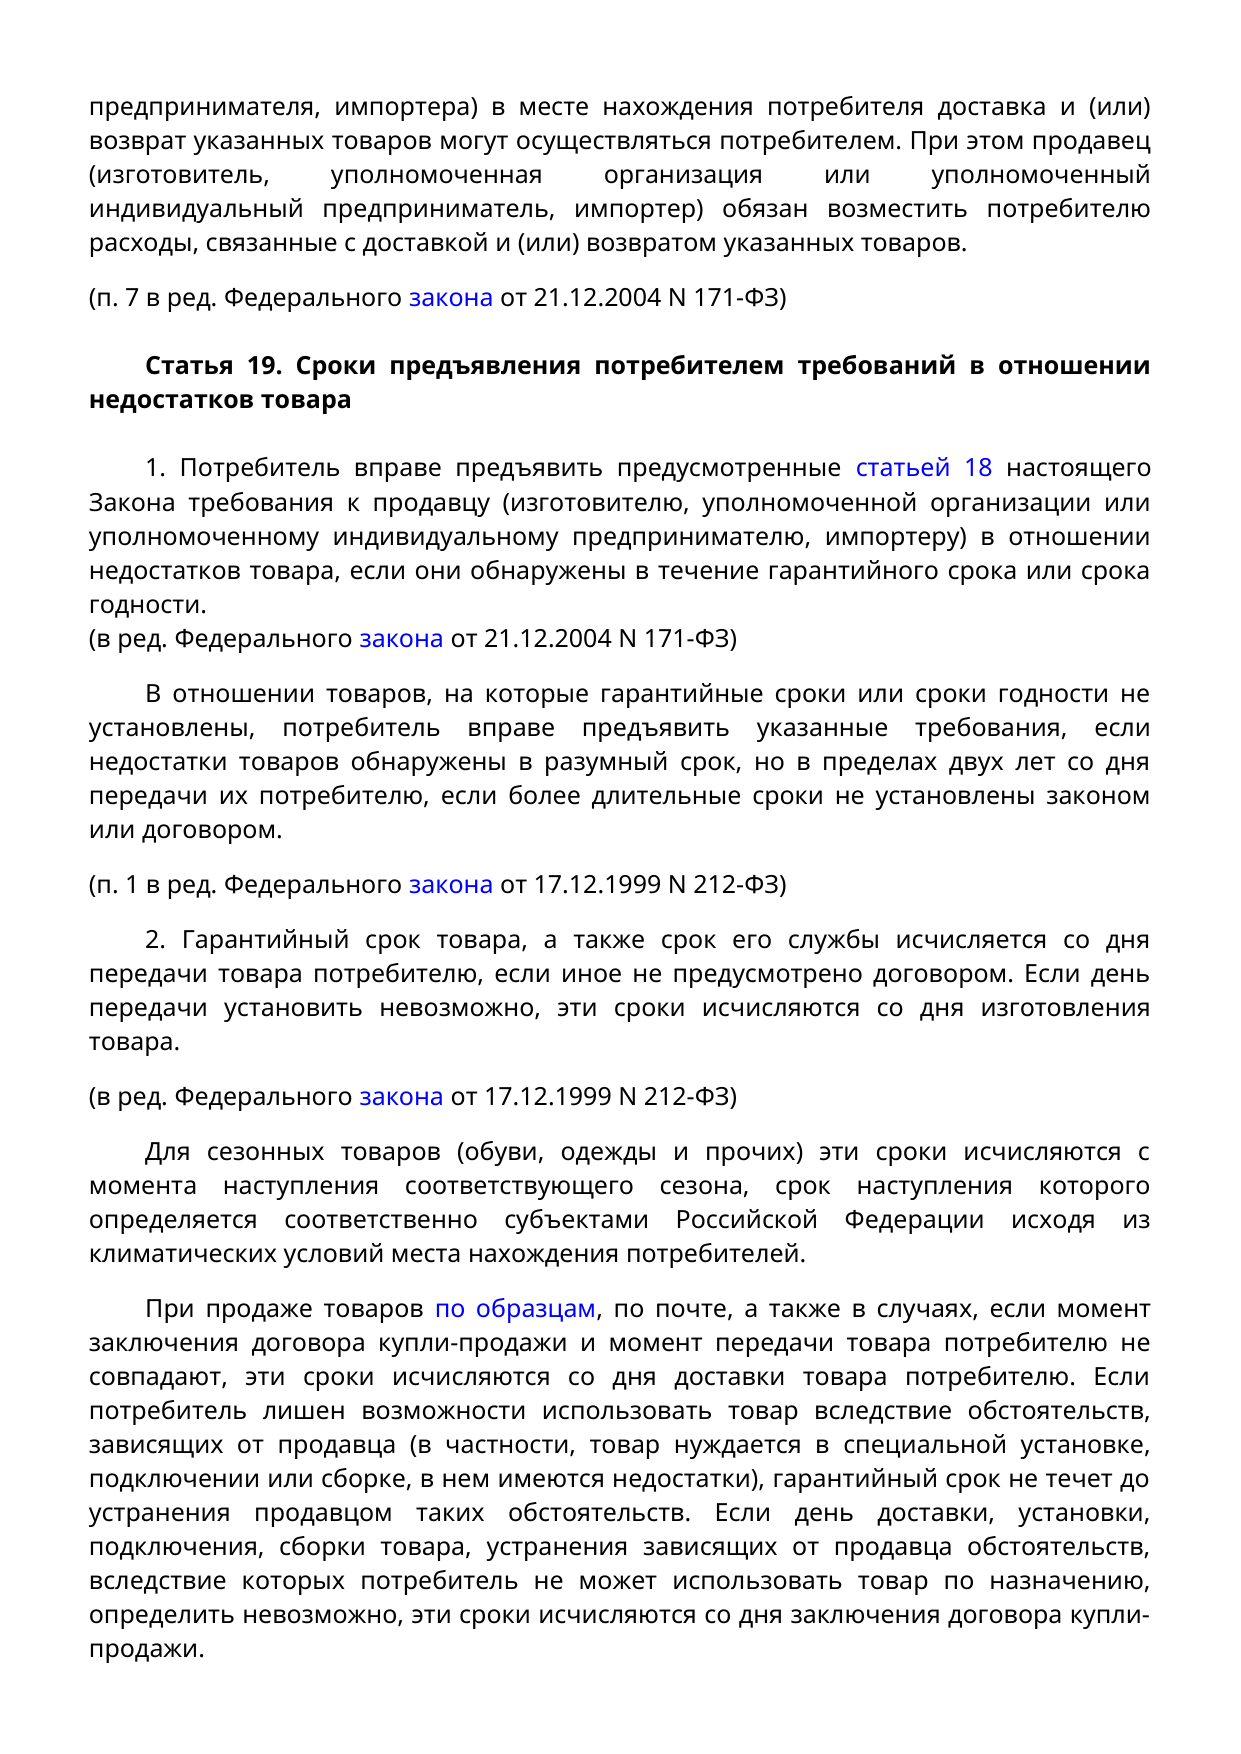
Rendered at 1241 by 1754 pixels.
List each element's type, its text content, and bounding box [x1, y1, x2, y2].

text Для сезонных товаров (обуви, одежды и прочих) эти сроки исчисляются с момента наступления соответствующего сезона, срок наступления которого определяется соответственно субъектами Российской Федерации исходя из климатических условий места нахождения потребителей. [89, 1133, 1152, 1269]
title Статья 19. Сроки предъявления потребителем требований в отношении недостатков товара [89, 348, 1152, 416]
text В отношении товаров, на которые гарантийные сроки или сроки годности не установлены, потребитель вправе предъявить указанные требования, если недостатки товаров обнаружены в разумный срок, но в пределах двух лет со дня передачи их потребителю, если более длительные сроки не установлены законом или договором. [89, 675, 1152, 846]
text 1. Потребитель вправе предъявить предусмотренные статьей 18 настоящего Закона требования к продавцу (изготовителю, уполномоченной организации или уполномоченному индивидуальному предпринимателю, импортеру) в отношении недостатков товара, если они обнаружены в течение гарантийного срока или срока годности. [89, 450, 1152, 620]
text (п. 7 в ред. Федерального закона от 21.12.2004 N 171-ФЗ) [89, 280, 1152, 314]
text (п. 1 в ред. Федерального закона от 17.12.1999 N 212-ФЗ) [89, 866, 1152, 901]
text (в ред. Федерального закона от 17.12.1999 N 212-ФЗ) [89, 1078, 1152, 1112]
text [89, 89, 1152, 259]
text При продаже товаров по образцам, по почте, а также в случаях, если момент заключения договора купли-продажи и момент передачи товара потребителю не совпадают, эти сроки исчисляются со дня доставки товара потребителю. Если потребитель лишен возможности использовать товар вследствие обстоятельств, зависящих от продавца (в частности, товар нуждается в специальной установке, подключении или сборке, в нем имеются недостатки), гарантийный срок не течет до устранения продавцом таких обстоятельств. Если день доставки, установки, подключения, сборки товара, устранения зависящих от продавца обстоятельств, вследствие которых потребитель не может использовать товар по назначению, определить невозможно, эти сроки исчисляются со дня заключения договора купли-продажи. [89, 1290, 1152, 1665]
text (в ред. Федерального закона от 21.12.2004 N 171-ФЗ) [89, 620, 1152, 654]
text 2. Гарантийный срок товара, а также срок его службы исчисляется со дня передачи товара потребителю, если иное не предусмотрено договором. Если день передачи установить невозможно, эти сроки исчисляются со дня изготовления товара. [89, 921, 1152, 1058]
